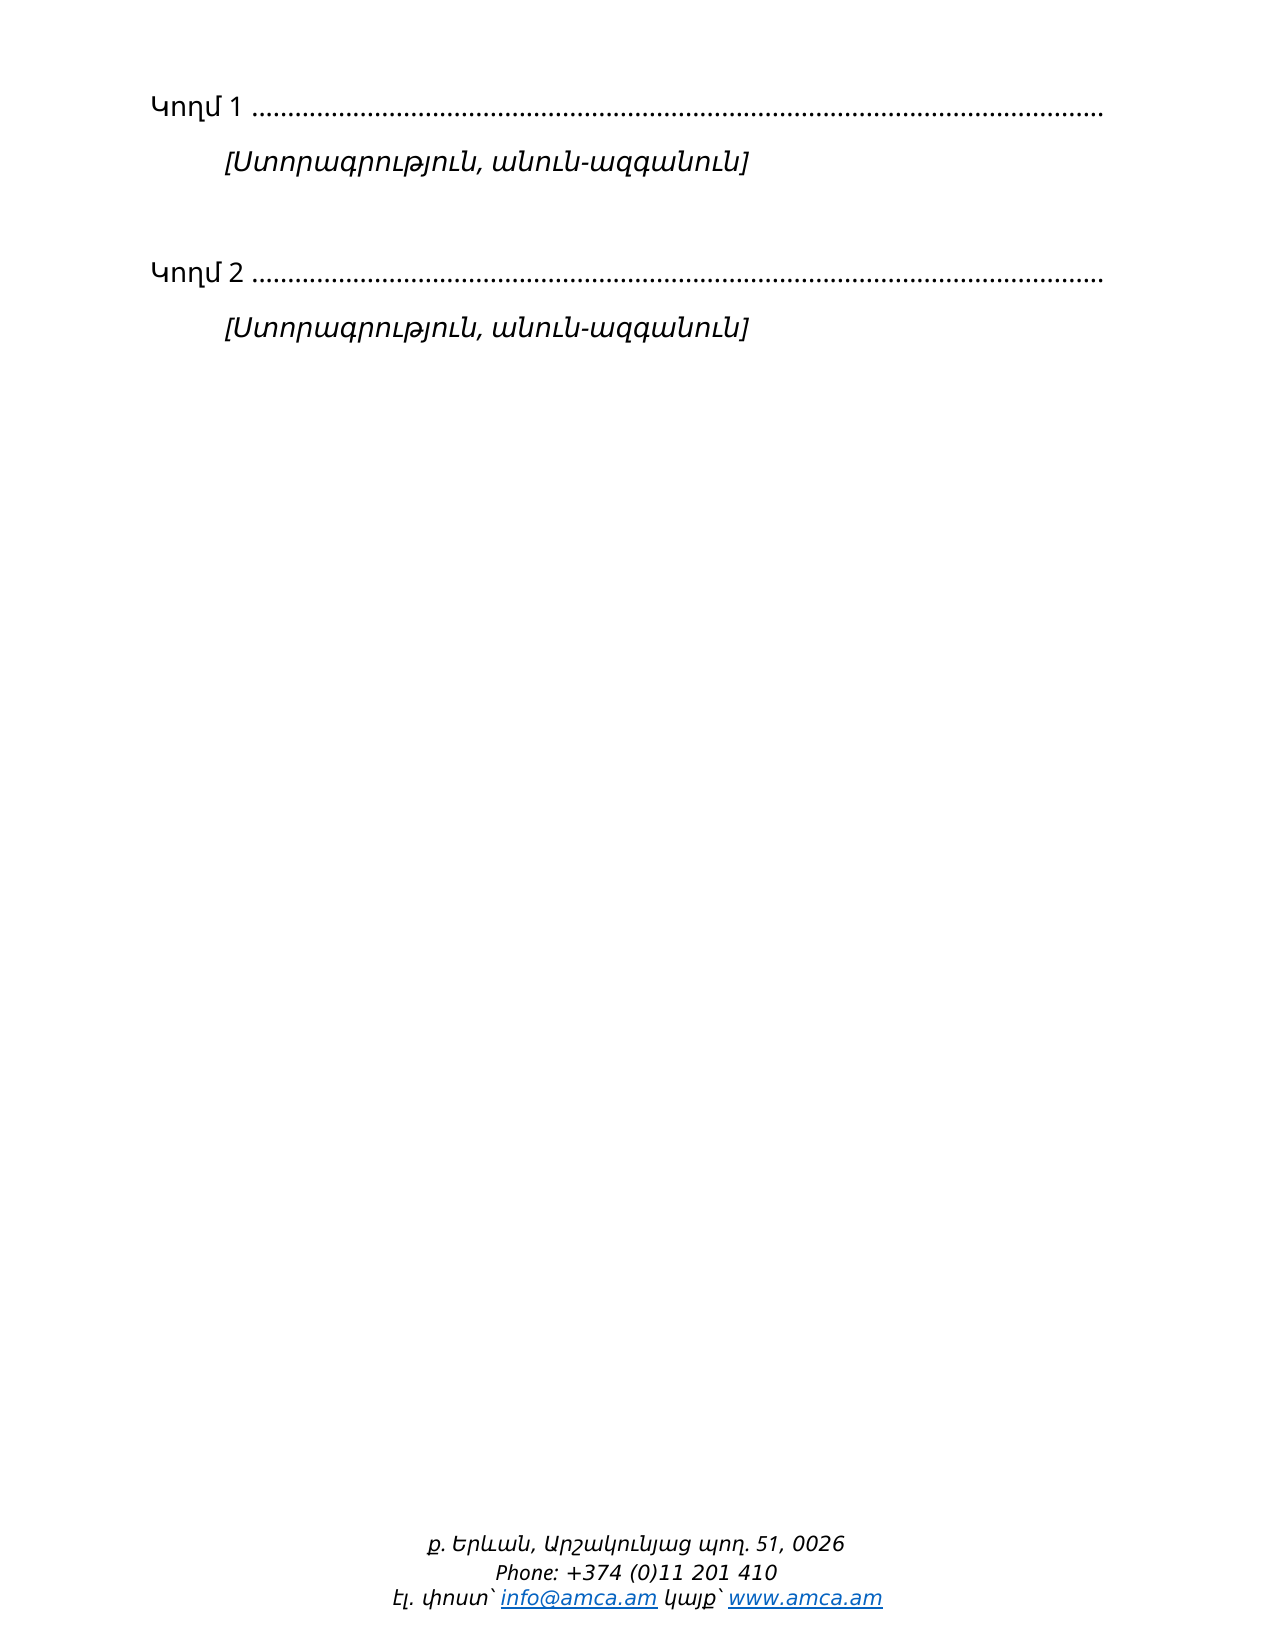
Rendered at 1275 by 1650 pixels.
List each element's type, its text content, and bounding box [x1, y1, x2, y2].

text [Ստորագրություն, անուն-ազգանուն] [225, 142, 1125, 179]
text Կողմ 2 ...................................................................................................................... [150, 253, 1125, 290]
text [Ստորագրություն, անուն-ազգանուն] [225, 308, 1125, 345]
text Կողմ 1 ...................................................................................................................... [150, 87, 1125, 124]
